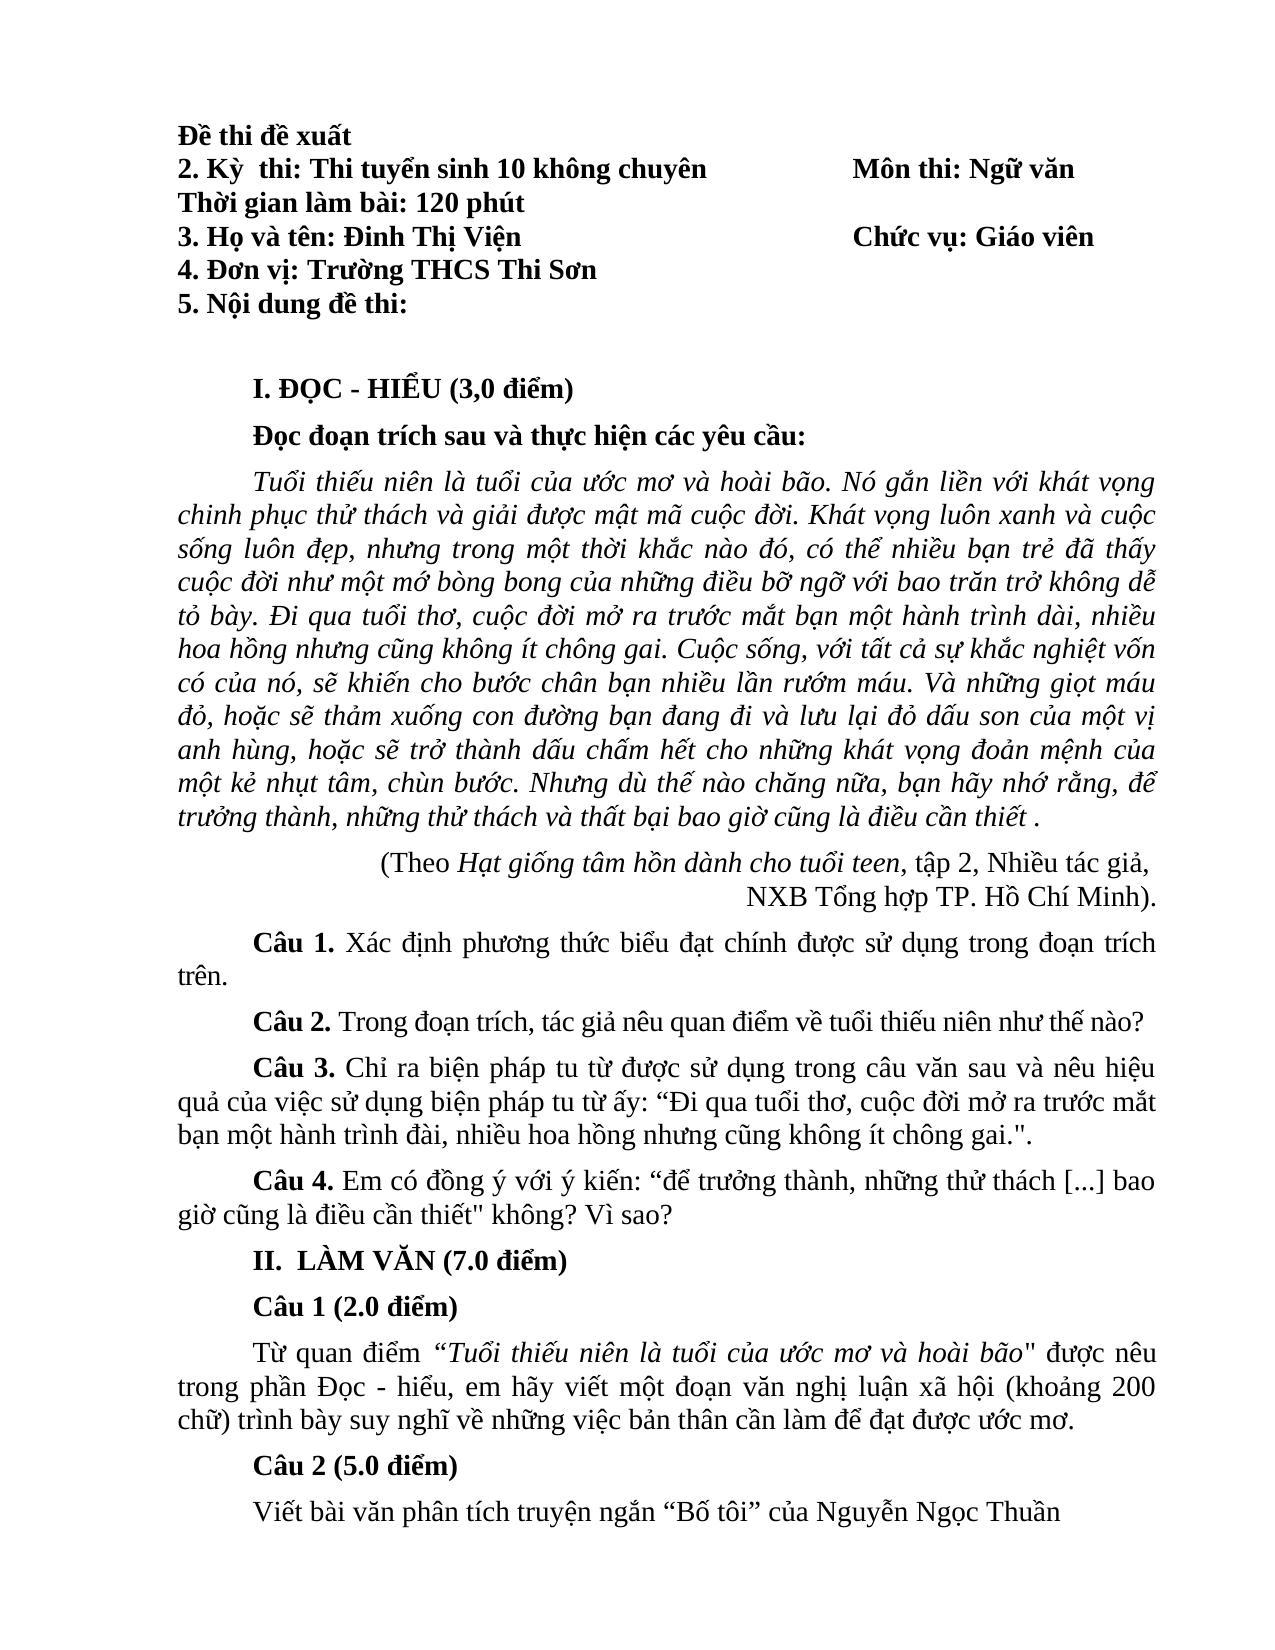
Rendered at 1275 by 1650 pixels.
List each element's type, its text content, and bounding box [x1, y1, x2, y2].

text II. LÀM VĂN (7.0 điểm) [177, 1243, 1157, 1277]
text Đề thi đề xuất [177, 118, 1157, 152]
text Câu 3. Chỉ ra biện pháp tu từ được sử dụng trong câu văn sau và nêu hiệu quả của việc sử dụng biện pháp tu từ ấy: “Đi qua tuổi thơ, cuộc đời mở ra trước mắt bạn một hành trình đài, nhiều hoa hồng nhưng cũng không ít chông gai.". [177, 1050, 1157, 1151]
text Thời gian làm bài: 120 phút [177, 185, 1157, 219]
text Câu 1 (2.0 điểm) [177, 1289, 1157, 1323]
text Từ quan điểm “Tuổi thiếu niên là tuổi của ước mơ và hoài bão" được nêu trong phần Đọc - hiểu, em hãy viết một đoạn văn nghị luận xã hội (khoảng 200 chữ) trình bày suy nghĩ về những việc bản thân cần làm để đạt được ước mơ. [177, 1335, 1157, 1436]
text Câu 2 (5.0 điểm) [177, 1448, 1157, 1482]
text Câu 4. Em có đồng ý với ý kiến: “để trưởng thành, những thử thách [...] bao giờ cũng là điều cần thiết" không? Vì sao? [177, 1163, 1157, 1231]
text (Theo Hạt giống tâm hồn dành cho tuổi teen, tập 2, Nhiều tác giả, NXB Tổng hợp TP. Hồ Chí Minh). [177, 845, 1157, 912]
text Câu 2. Trong đoạn trích, tác giả nêu quan điểm về tuổi thiếu niên như thế nào? [177, 1004, 1157, 1038]
text I. ĐỌC - HIỂU (3,0 điểm) [177, 372, 1157, 405]
text Viết bài văn phân tích truyện ngắn “Bố tôi” của Nguyễn Ngọc Thuần [177, 1494, 1157, 1528]
text Tuổi thiếu niên là tuổi của ước mơ và hoài bão. Nó gắn liền với khát vọng chinh phục thử thách và giải được mật mã cuộc đời. Khát vọng luôn xanh và cuộc sống luôn đẹp, nhưng trong một thời khắc nào đó, có thể nhiều bạn trẻ đã thấy cuộc đời như một mớ bòng bong của những điều bỡ ngỡ với bao trăn trở không dễ tỏ bày. Đi qua tuổi thơ, cuộc đời mở ra trước mắt bạn một hành trình dài, nhiều hoa hồng nhưng cũng không ít chông gai. Cuộc sống, với tất cả sự khắc nghiệt vốn có của nó, sẽ khiến cho bước chân bạn nhiều lần rướm máu. Và những giọt máu đỏ, hoặc sẽ thảm xuống con đường bạn đang đi và lưu lại đỏ dấu son của một vị anh hùng, hoặc sẽ trở thành dấu chấm hết cho những khát vọng đoản mệnh của một kẻ nhụt tâm, chùn bước. Nhưng dù thế nào chăng nữa, bạn hãy nhớ rằng, để trưởng thành, những thử thách và thất bại bao giờ cũng là điều cần thiết . [177, 464, 1157, 833]
text 3. Họ và tên: Đinh Thị Viện Chức vụ: Giáo viên [177, 219, 1157, 252]
text Đọc đoạn trích sau và thực hiện các yêu cầu: [177, 418, 1157, 451]
text Câu 1. Xác định phương thức biểu đạt chính được sử dụng trong đoạn trích trên. [177, 925, 1157, 992]
text 4. Đơn vị: Trường THCS Thi Sơn [177, 252, 1157, 286]
text 5. Nội dung đề thi: [177, 286, 1157, 319]
text 2. Kỳ thi: Thi tuyển sinh 10 không chuyên Môn thi: Ngữ văn [177, 152, 1157, 185]
